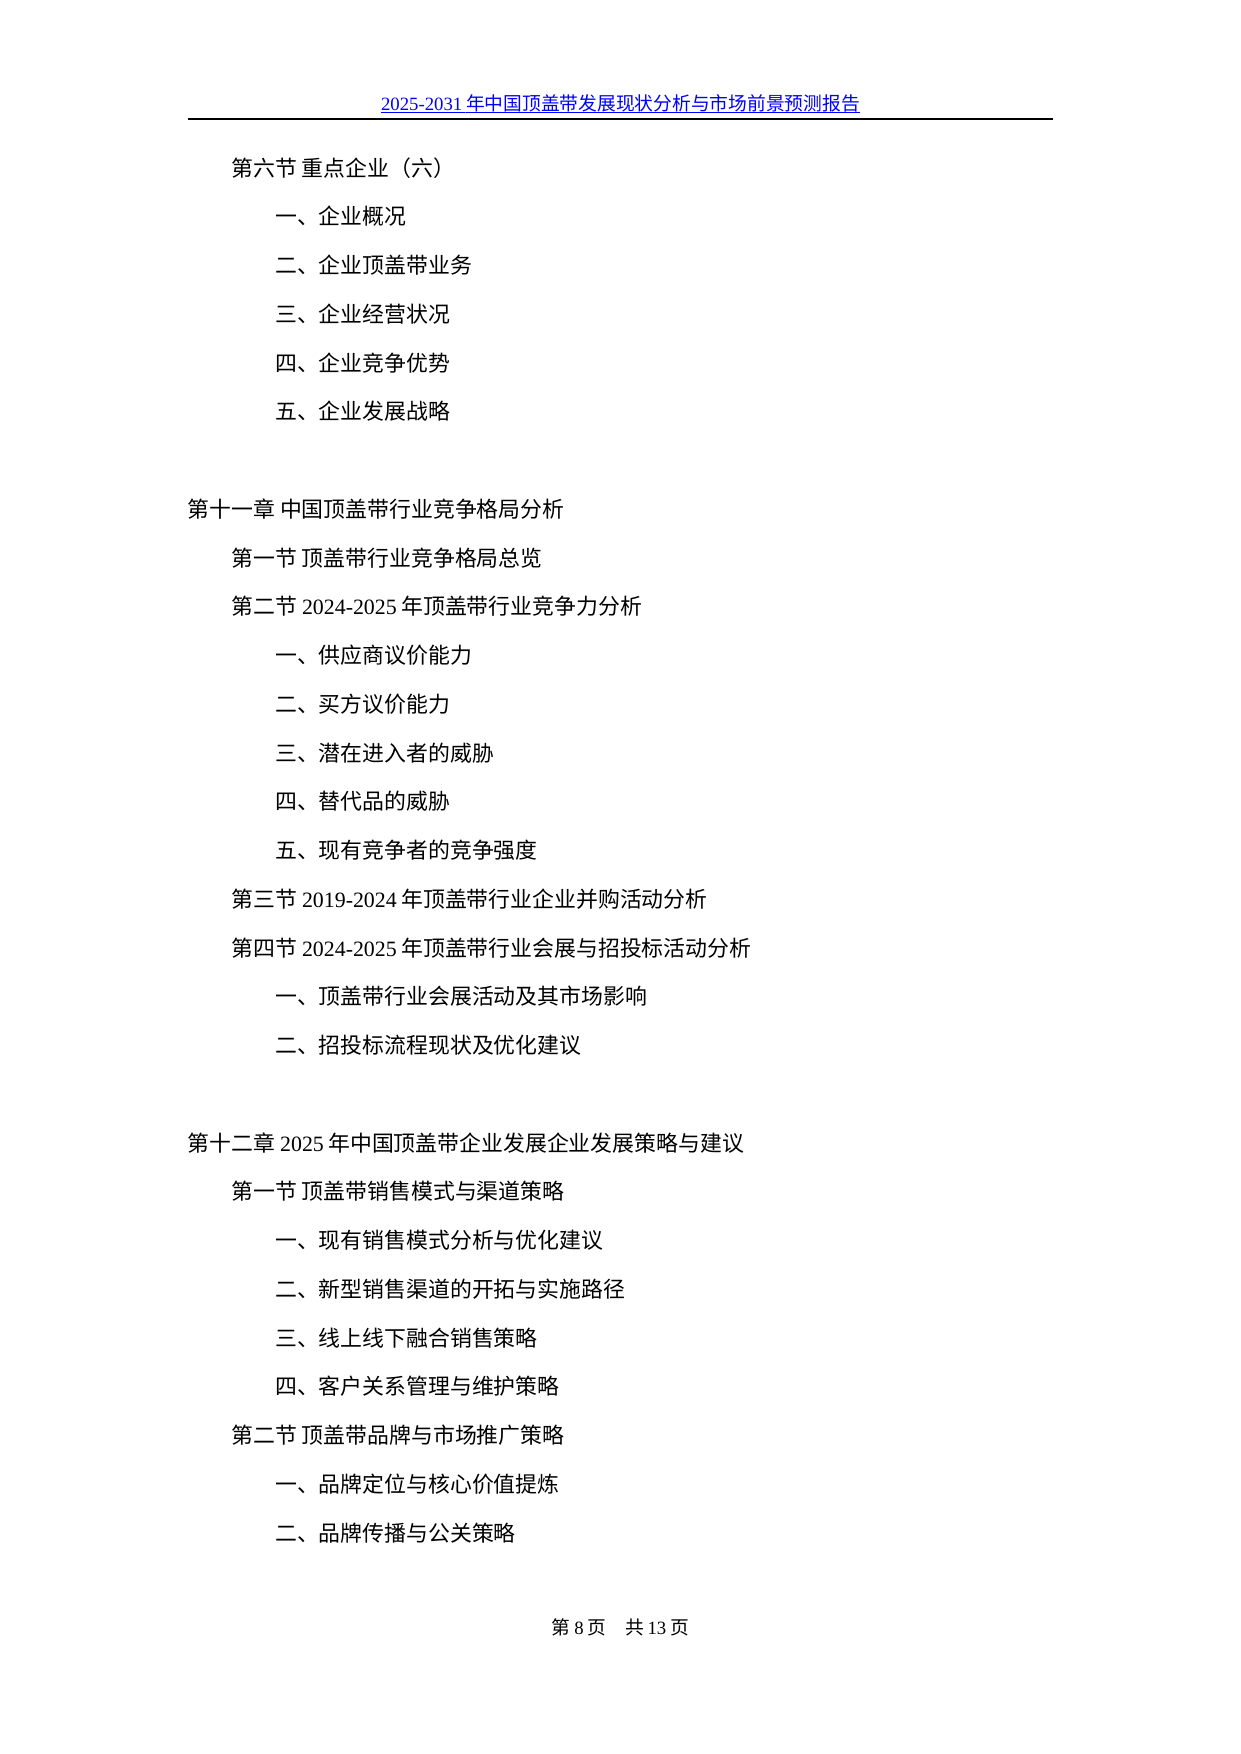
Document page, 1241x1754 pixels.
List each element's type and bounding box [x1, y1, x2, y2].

text [187, 150, 1053, 1548]
